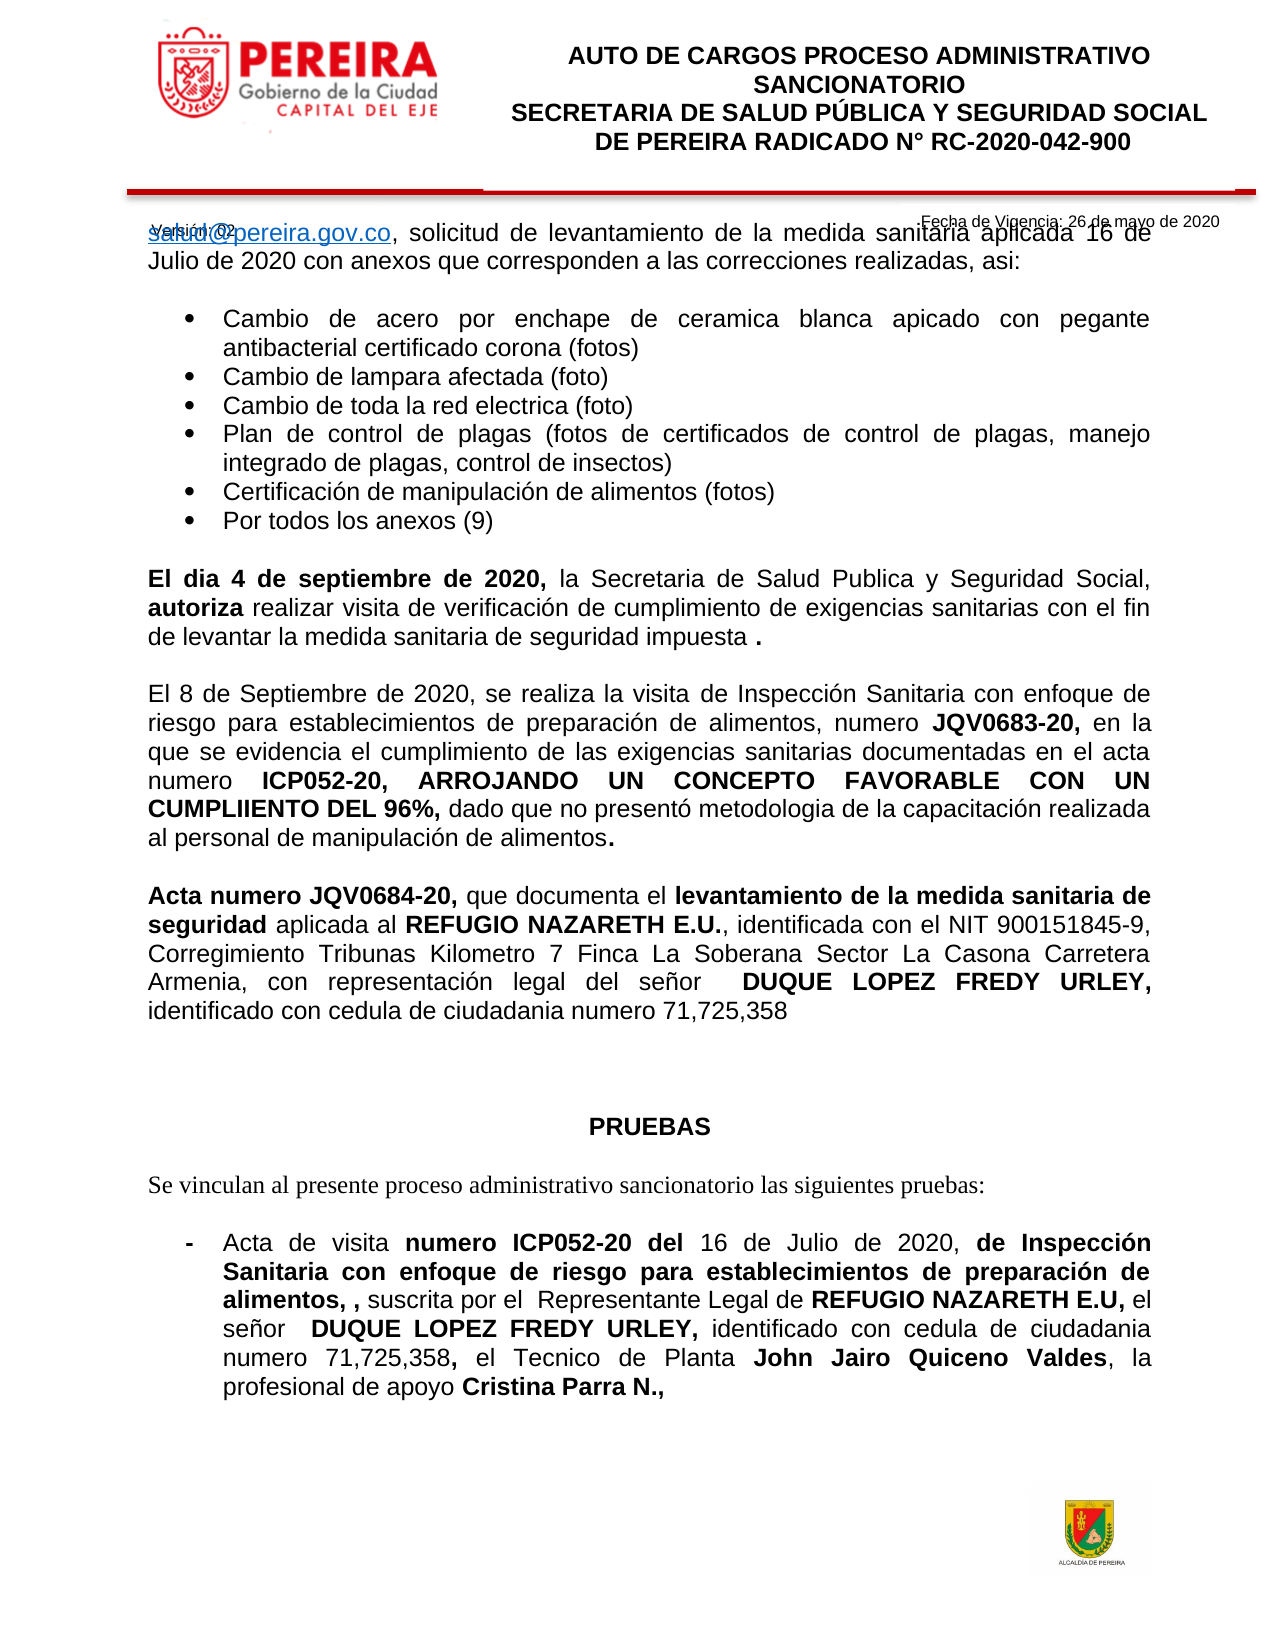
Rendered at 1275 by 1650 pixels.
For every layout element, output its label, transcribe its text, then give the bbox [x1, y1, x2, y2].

picture [150, 17, 444, 133]
text PRUEBAS [148, 1373, 1152, 1402]
list Certificación de manipulación de alimentos (fotos) [185, 709, 1152, 738]
text El dia 4 de septiembre de 2020, la Secretaria de Salud Publica y Seguridad Social, autoriza realizar visita de verificación de cumplimiento de exigencias sanitarias con el fin de levantar la medida sanitaria de seguridad impuesta . [148, 825, 1152, 911]
text Posteriormente, el 31 de agosto de 2020, el señor FREDY URLEY DUQUE LOPEZ, representante legal del REFUGIO NAZARETH E.U., envió al correo electronico pqrs-salud@pereira.gov.co, solicitud de levantamiento de la medida sanitaria aplicada 16 de Julio de 2020 con anexos que corresponden a las correcciones realizadas, asi: [148, 275, 1152, 390]
text El 8 de Septiembre de 2020, se realiza la visita de Inspección Sanitaria con enfoque de riesgo para establecimientos de preparación de alimentos, numero JQV0683-20, en la que se evidencia el cumplimiento de las exigencias sanitarias documentadas en el acta numero ICP052-20, ARROJANDO UN CONCEPTO FAVORABLE CON UN CUMPLIIENTO DEL 96%, dado que no presentó metodologia de la capacitación realizada al personal de manipulación de alimentos. [148, 941, 1152, 1113]
list Cambio de toda la red electrica (foto) [185, 564, 1152, 593]
text Violación de la Resolucion 2674 del 2013 en su art 26 numeral 3 [148, 217, 1152, 246]
list Cambio de acero por enchape de ceramica blanca apicado con pegante antibacterial certificado corona (fotos) [185, 419, 1152, 477]
picture [1026, 1482, 1152, 1577]
text Acta numero JQV0684-20, que documenta el levantamiento de la medida sanitaria de seguridad aplicada al REFUGIO NAZARETH E.U., identificada con el NIT 900151845-9, Corregimiento Tribunas Kilometro 7 Finca La Soberana Sector La Casona Carretera Armenia, con representación legal del señor DUQUE LOPEZ FREDY URLEY, identificado con cedula de ciudadania numero 71,725,358 [148, 1142, 1152, 1286]
list Plan de control de plagas (fotos de certificados de control de plagas, manejo integrado de plagas, control de insectos) [185, 622, 1152, 680]
list Cambio de lampara afectada (foto) [185, 506, 1152, 535]
list Por todos los anexos (9) [185, 767, 1152, 796]
